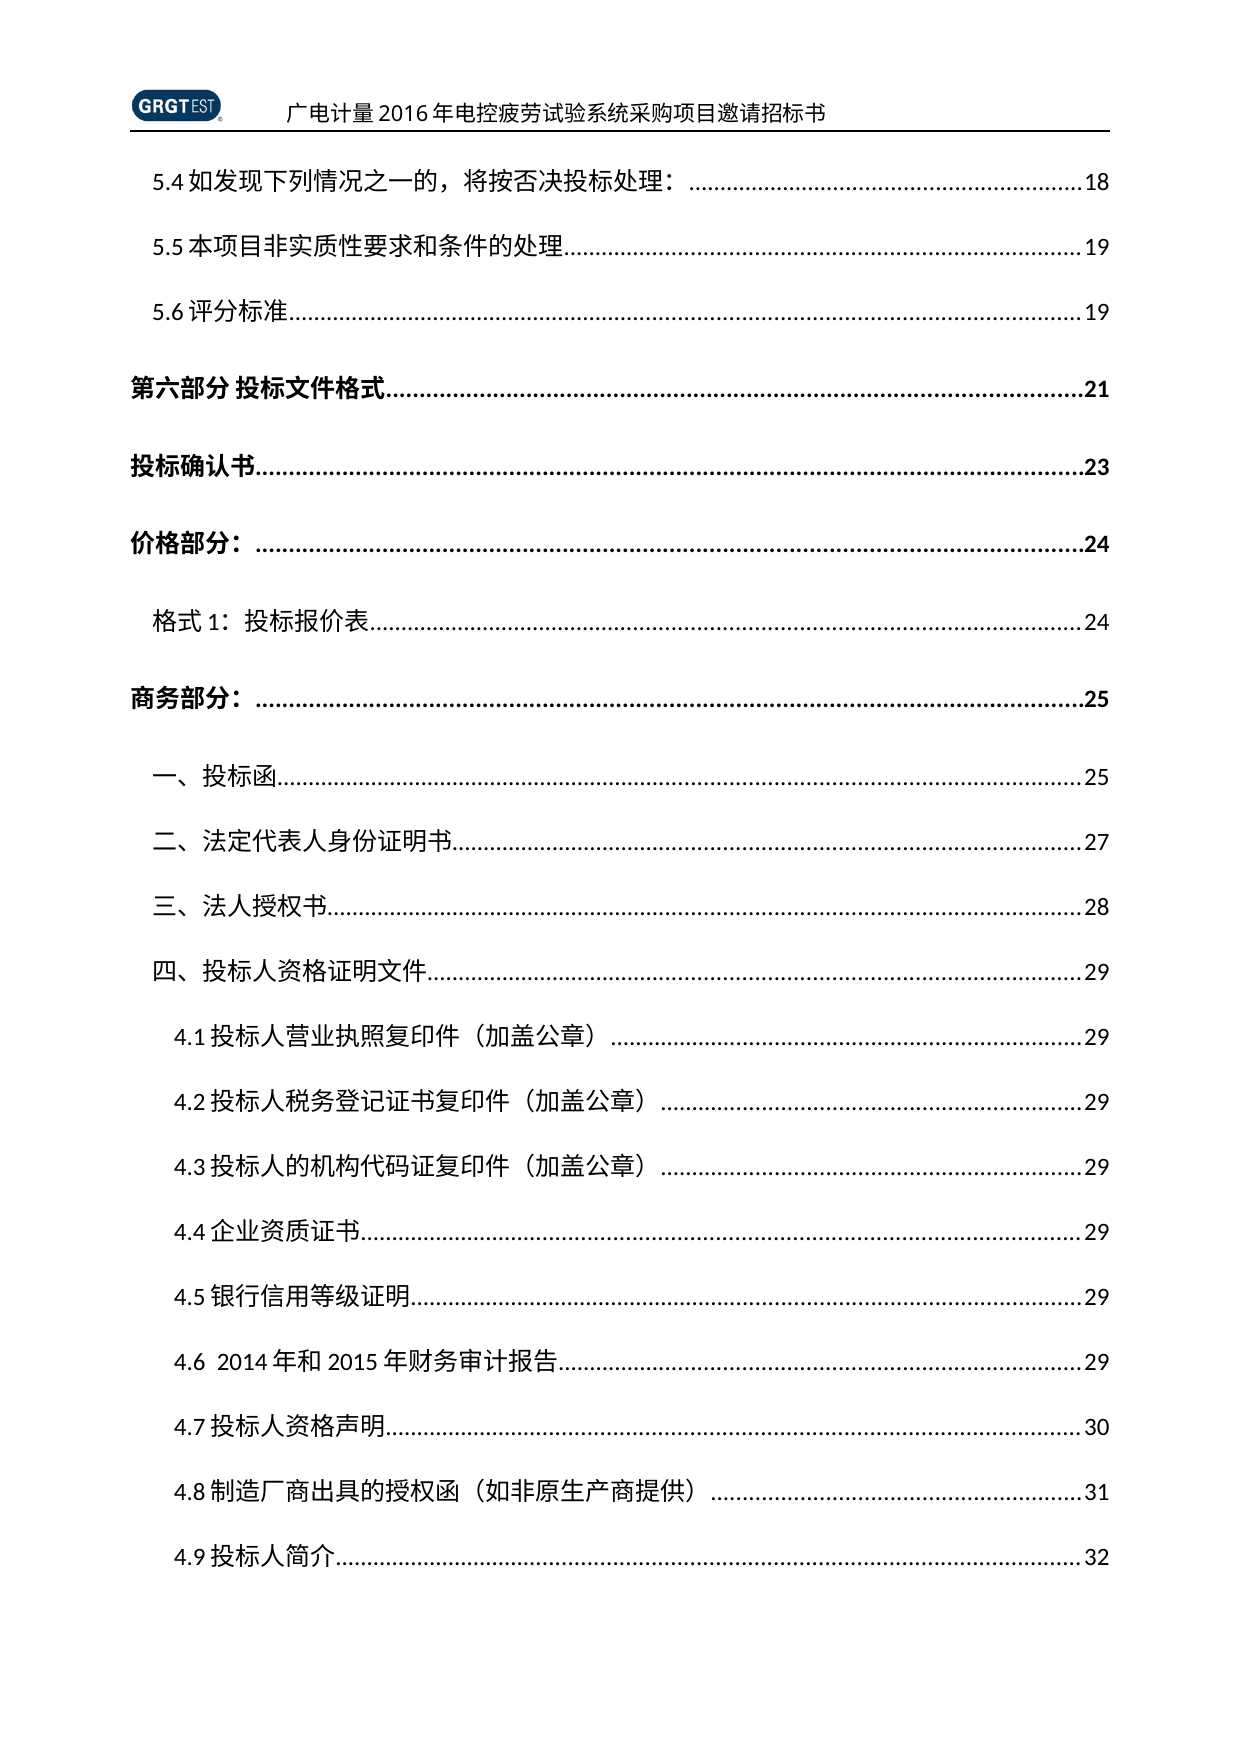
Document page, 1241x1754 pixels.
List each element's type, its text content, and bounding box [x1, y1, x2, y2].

text 三、法人授权书 28 [152, 872, 1110, 937]
text 4.3投标人的机构代码证复印件（加盖公章） 29 [174, 1132, 1110, 1197]
text 4.4企业资质证书 29 [174, 1197, 1110, 1262]
text 4.5银行信用等级证明 29 [174, 1262, 1110, 1327]
text 投标确认书 23 [130, 432, 1110, 497]
text 第六部分 投标文件格式 21 [130, 354, 1110, 419]
text 4.6 2014年和2015年财务审计报告 29 [174, 1327, 1110, 1392]
text 一、投标函 25 [152, 742, 1110, 807]
text 5.6评分标准 19 [152, 277, 1110, 342]
text 4.2投标人税务登记证书复印件（加盖公章） 29 [174, 1067, 1110, 1132]
text 5.5本项目非实质性要求和条件的处理 19 [152, 212, 1110, 277]
text 格式1：投标报价表 24 [152, 587, 1110, 652]
text 四、投标人资格证明文件 29 [152, 937, 1110, 1002]
text 4.9投标人简介 32 [174, 1522, 1110, 1587]
text 4.8制造厂商出具的授权函（如非原生产商提供） 31 [174, 1457, 1110, 1522]
text 二、法定代表人身份证明书 27 [152, 807, 1110, 872]
text 5.4如发现下列情况之一的，将按否决投标处理： 18 [152, 147, 1110, 212]
picture [129, 88, 224, 122]
text 商务部分： 25 [130, 664, 1110, 729]
text 4.1投标人营业执照复印件（加盖公章） 29 [174, 1002, 1110, 1067]
text 4.7投标人资格声明 30 [174, 1392, 1110, 1457]
text 价格部分： 24 [130, 509, 1110, 574]
